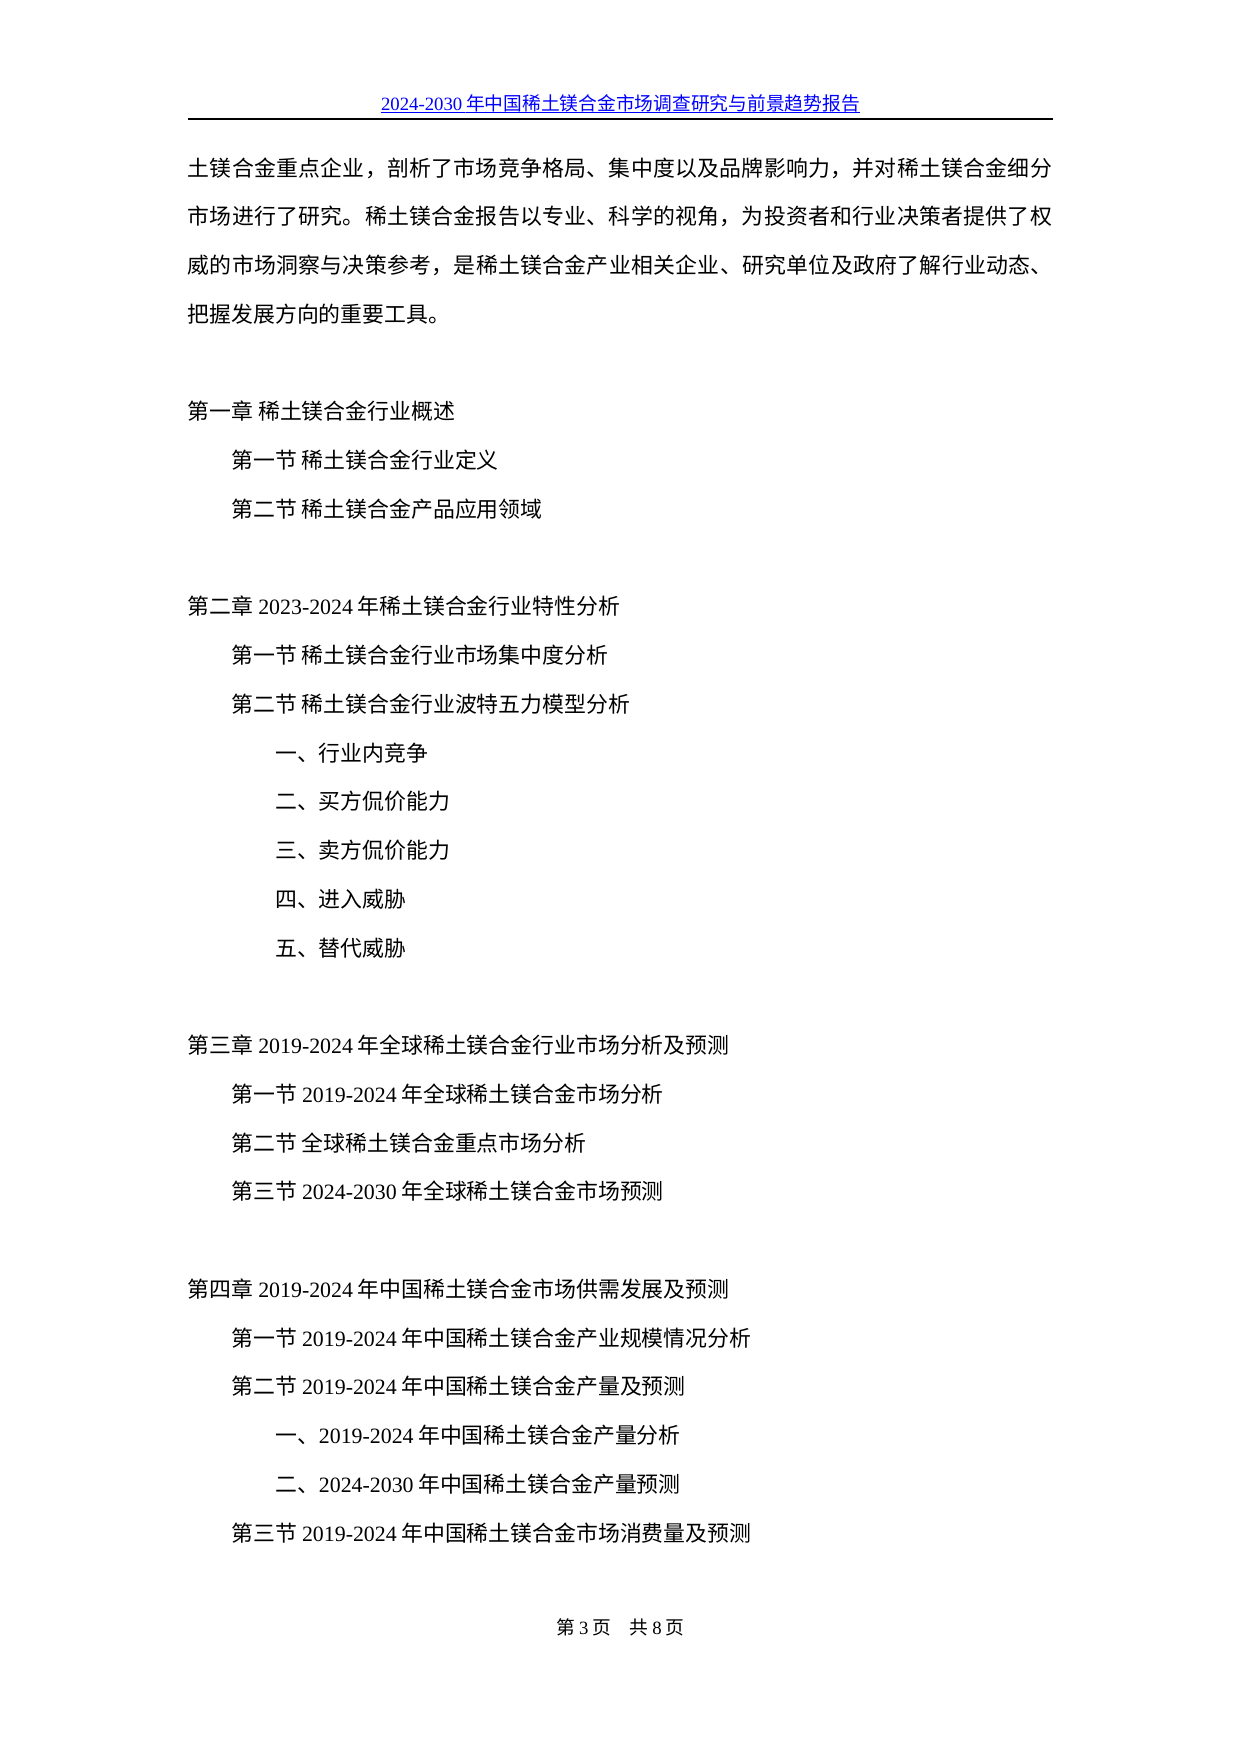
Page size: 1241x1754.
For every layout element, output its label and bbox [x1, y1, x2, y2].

text [187, 150, 1053, 1548]
